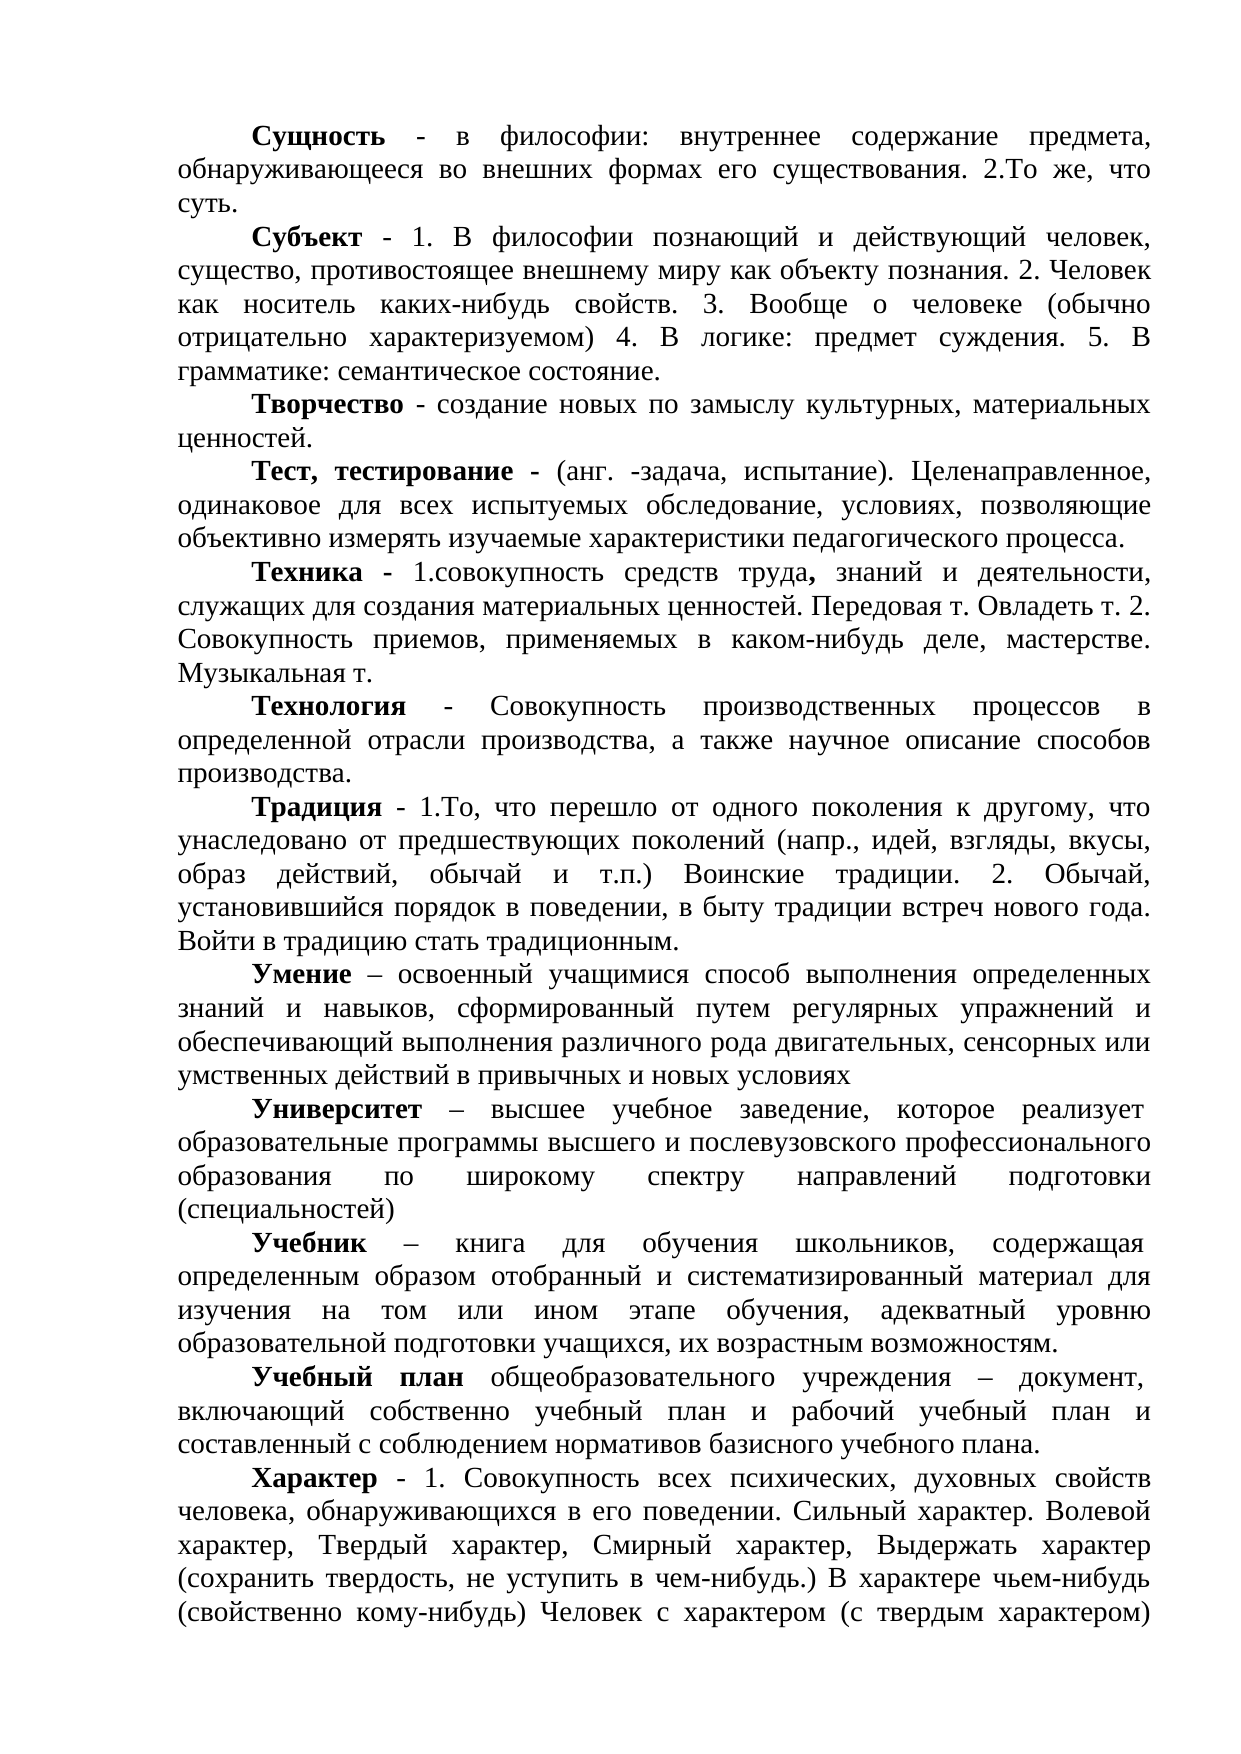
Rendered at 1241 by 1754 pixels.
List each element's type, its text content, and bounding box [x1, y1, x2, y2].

text Субъект - 1. В философии познающий и действующий человек, существо, противостоящее внешнему миру как объекту познания. 2. Человек как носитель каких-нибудь свойств. 3. Вообще о человеке (обычно отрицательно характеризуемом) 4. В логике: предмет суждения. 5. В грамматике: семантическое состояние. [177, 219, 1152, 386]
text Учебный план общеобразовательного учреждения – документ, включающий собственно учебный план и рабочий учебный план и составленный с соблюдением нормативов базисного учебного плана. [177, 1359, 1152, 1460]
text Творчество - создание новых по замыслу культурных, материальных ценностей. [177, 386, 1152, 453]
text Сущность - в философии: внутреннее содержание предмета, обнаруживающееся во внешних формах его существования. 2.То же, что суть. [177, 118, 1152, 219]
text Технология - Совокупность производственных процессов в определенной отрасли производства, а также научное описание способов производства. [177, 688, 1152, 789]
text Умение – освоенный учащимися способ выполнения определенных знаний и навыков, сформированный путем регулярных упражнений и обеспечивающий выполнения различного рода двигательных, сенсорных или умственных действий в привычных и новых условиях [177, 957, 1152, 1091]
text Университет – высшее учебное заведение, которое реализует образовательные программы высшего и послевузовского профессионального образования по широкому спектру направлений подготовки (специальностей) [177, 1091, 1152, 1225]
text Техника - 1.совокупность средств труда, знаний и деятельности, служащих для создания материальных ценностей. Передовая т. Овладеть т. 2. Совокупность приемов, применяемых в каком-нибудь деле, мастерстве. Музыкальная т. [177, 554, 1152, 688]
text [177, 1460, 1152, 1627]
text Традиция - 1.То, что перешло от одного поколения к другому, что унаследовано от предшествующих поколений (напр., идей, взгляды, вкусы, образ действий, обычай и т.п.) Воинские традиции. 2. Обычай, установившийся порядок в поведении, в быту традиции встреч нового года. Войти в традицию стать традиционным. [177, 789, 1152, 957]
text Учебник – книга для обучения школьников, содержащая определенным образом отобранный и систематизированный материал для изучения на том или ином этапе обучения, адекватный уровню образовательной подготовки учащихся, их возрастным возможностям. [177, 1225, 1152, 1359]
text Тест, тестирование - (анг. -задача, испытание). Целенаправленное, одинаковое для всех испытуемых обследование, условиях, позволяющие объективно измерять изучаемые характеристики педагогического процесса. [177, 453, 1152, 554]
